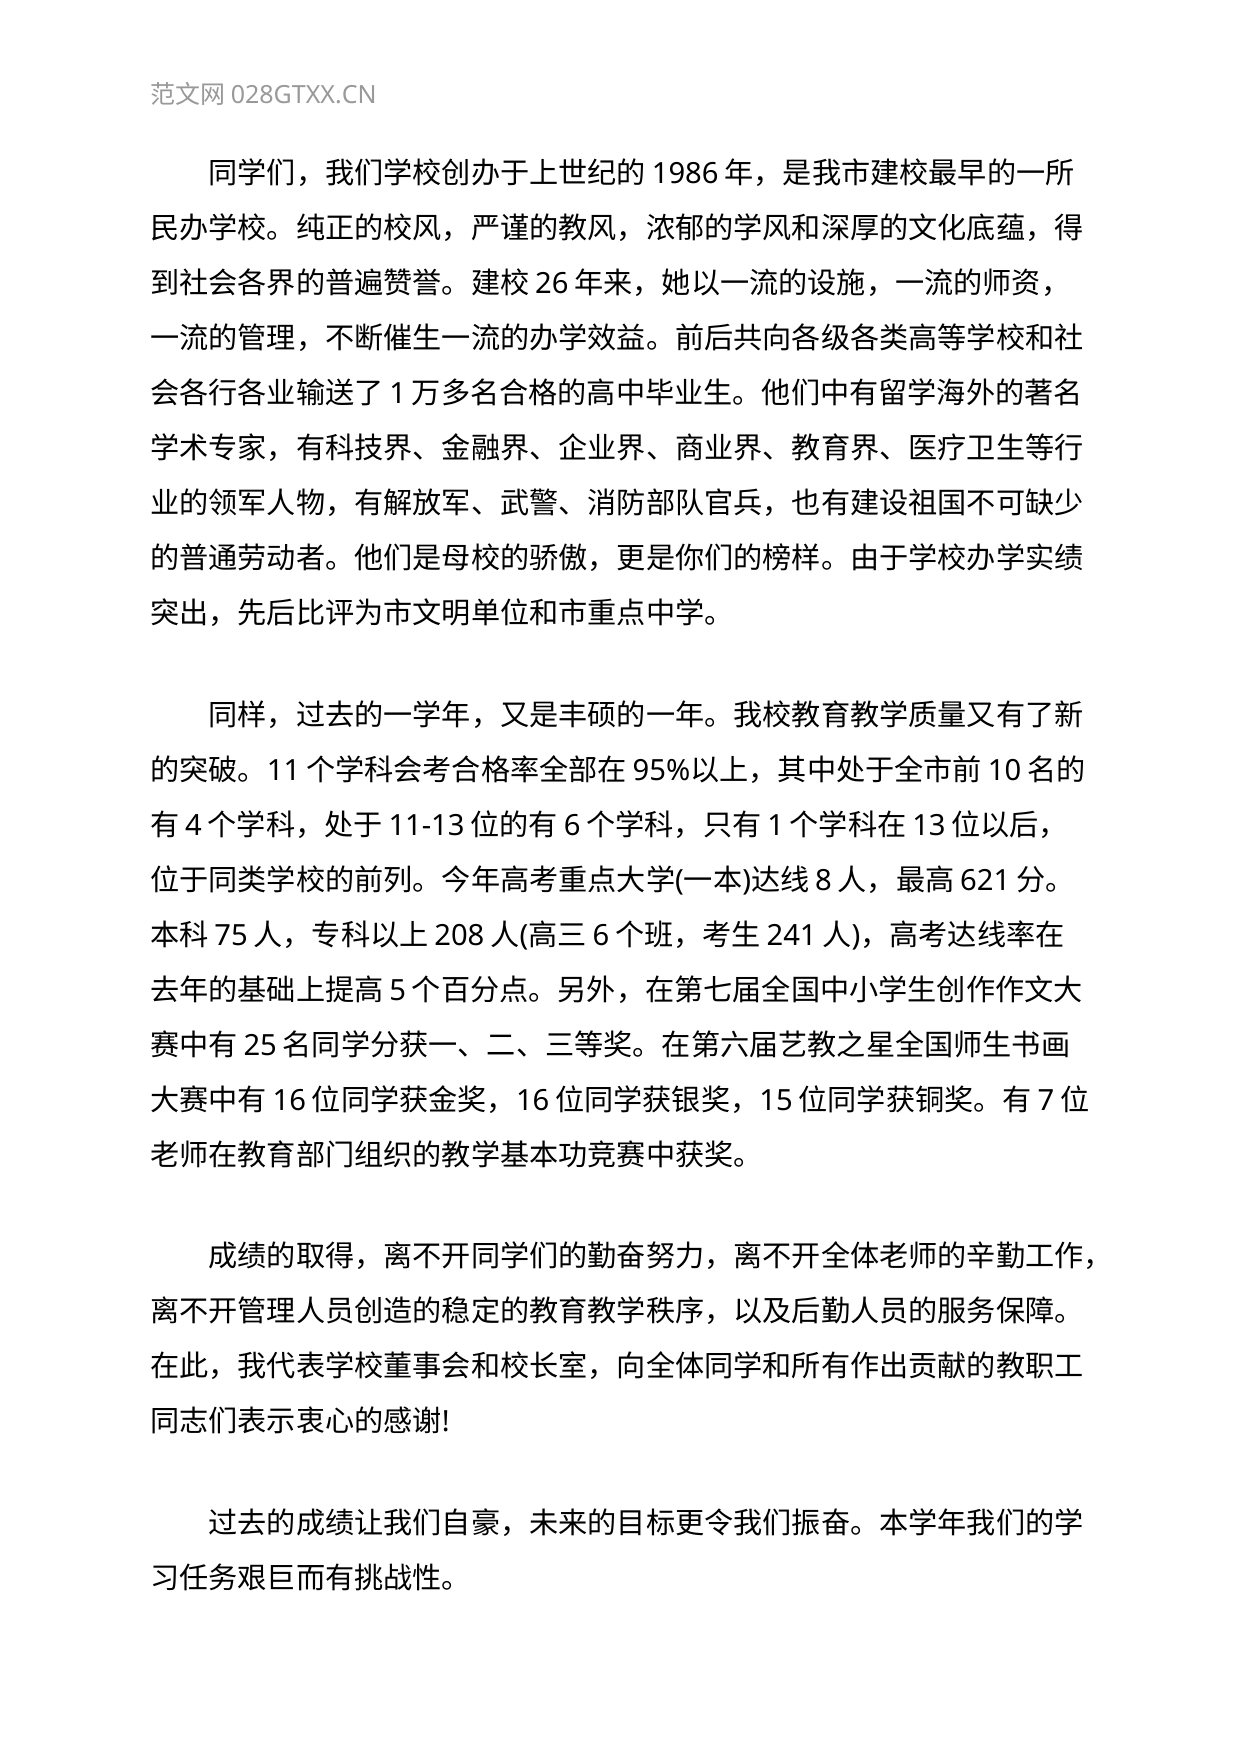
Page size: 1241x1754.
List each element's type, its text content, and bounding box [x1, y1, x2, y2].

text 同学们，我们学校创办于上世纪的1986年，是我市建校最早的一所民办学校。纯正的校风，严谨的教风，浓郁的学风和深厚的文化底蕴，得到社会各界的普遍赞誉。建校26年来，她以一流的设施，一流的师资，一流的管理，不断催生一流的办学效益。前后共向各级各类高等学校和社会各行各业输送了1万多名合格的高中毕业生。他们中有留学海外的著名学术专家，有科技界、金融界、企业界、商业界、教育界、医疗卫生等行业的领军人物，有解放军、武警、消防部队官兵，也有建设祖国不可缺少的普通劳动者。他们是母校的骄傲，更是你们的榜样。由于学校办学实绩突出，先后比评为市文明单位和市重点中学。 [150, 150, 1090, 632]
text 过去的成绩让我们自豪，未来的目标更令我们振奋。本学年我们的学习任务艰巨而有挑战性。 [150, 1499, 1090, 1597]
text 同样，过去的一学年，又是丰硕的一年。我校教育教学质量又有了新的突破。11个学科会考合格率全部在95%以上，其中处于全市前10名的有4个学科，处于11-13位的有6个学科，只有1个学科在13位以后，位于同类学校的前列。今年高考重点大学(一本)达线8人，最高621分。本科75人，专科以上208人(高三6个班，考生241人)，高考达线率在去年的基础上提高5个百分点。另外，在第七届全国中小学生创作作文大赛中有25名同学分获一、二、三等奖。在第六届艺教之星全国师生书画大赛中有16位同学获金奖，16位同学获银奖，15位同学获铜奖。有7位老师在教育部门组织的教学基本功竞赛中获奖。 [150, 691, 1090, 1173]
text 成绩的取得，离不开同学们的勤奋努力，离不开全体老师的辛勤工作，离不开管理人员创造的稳定的教育教学秩序，以及后勤人员的服务保障。在此，我代表学校董事会和校长室，向全体同学和所有作出贡献的教职工同志们表示衷心的感谢! [150, 1233, 1090, 1440]
